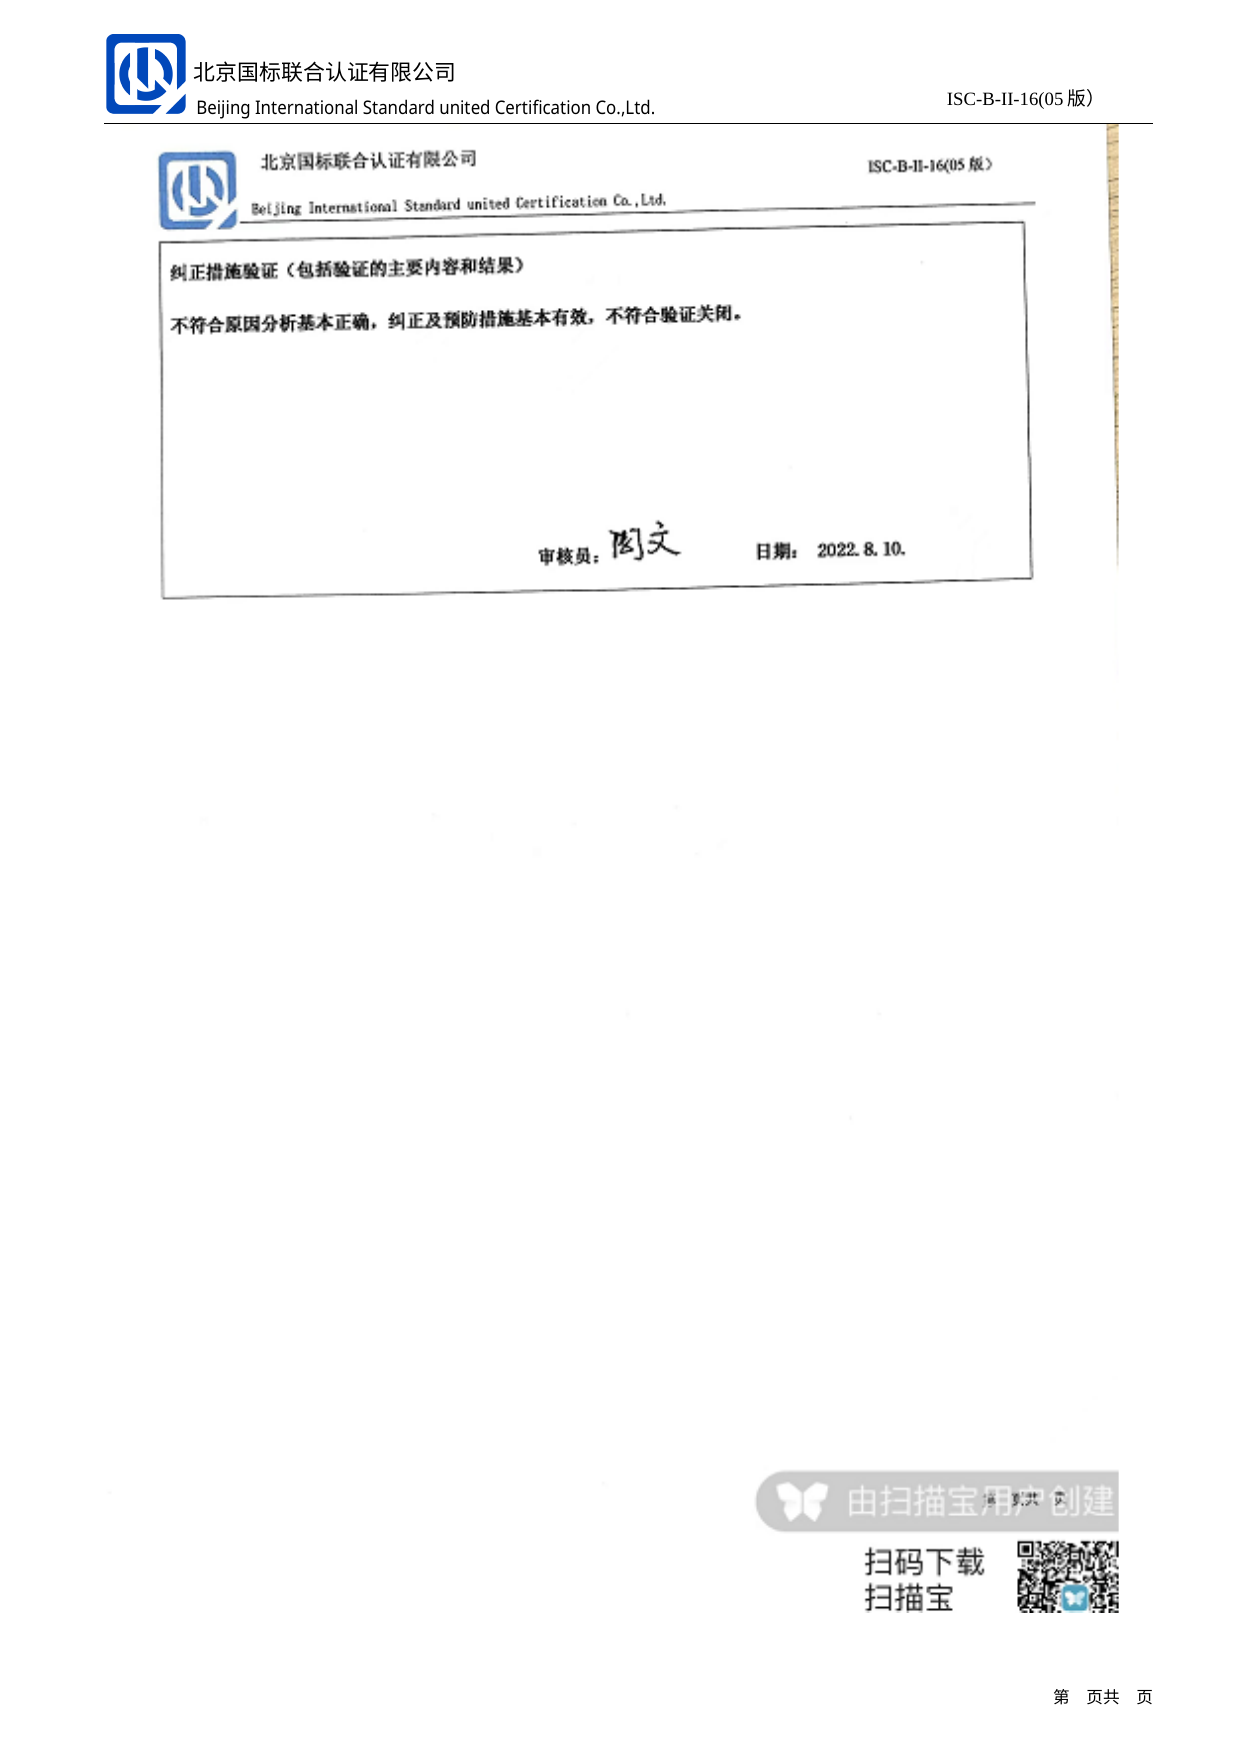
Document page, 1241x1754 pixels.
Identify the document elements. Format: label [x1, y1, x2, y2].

picture [106, 34, 186, 114]
picture [104, 124, 1119, 1613]
